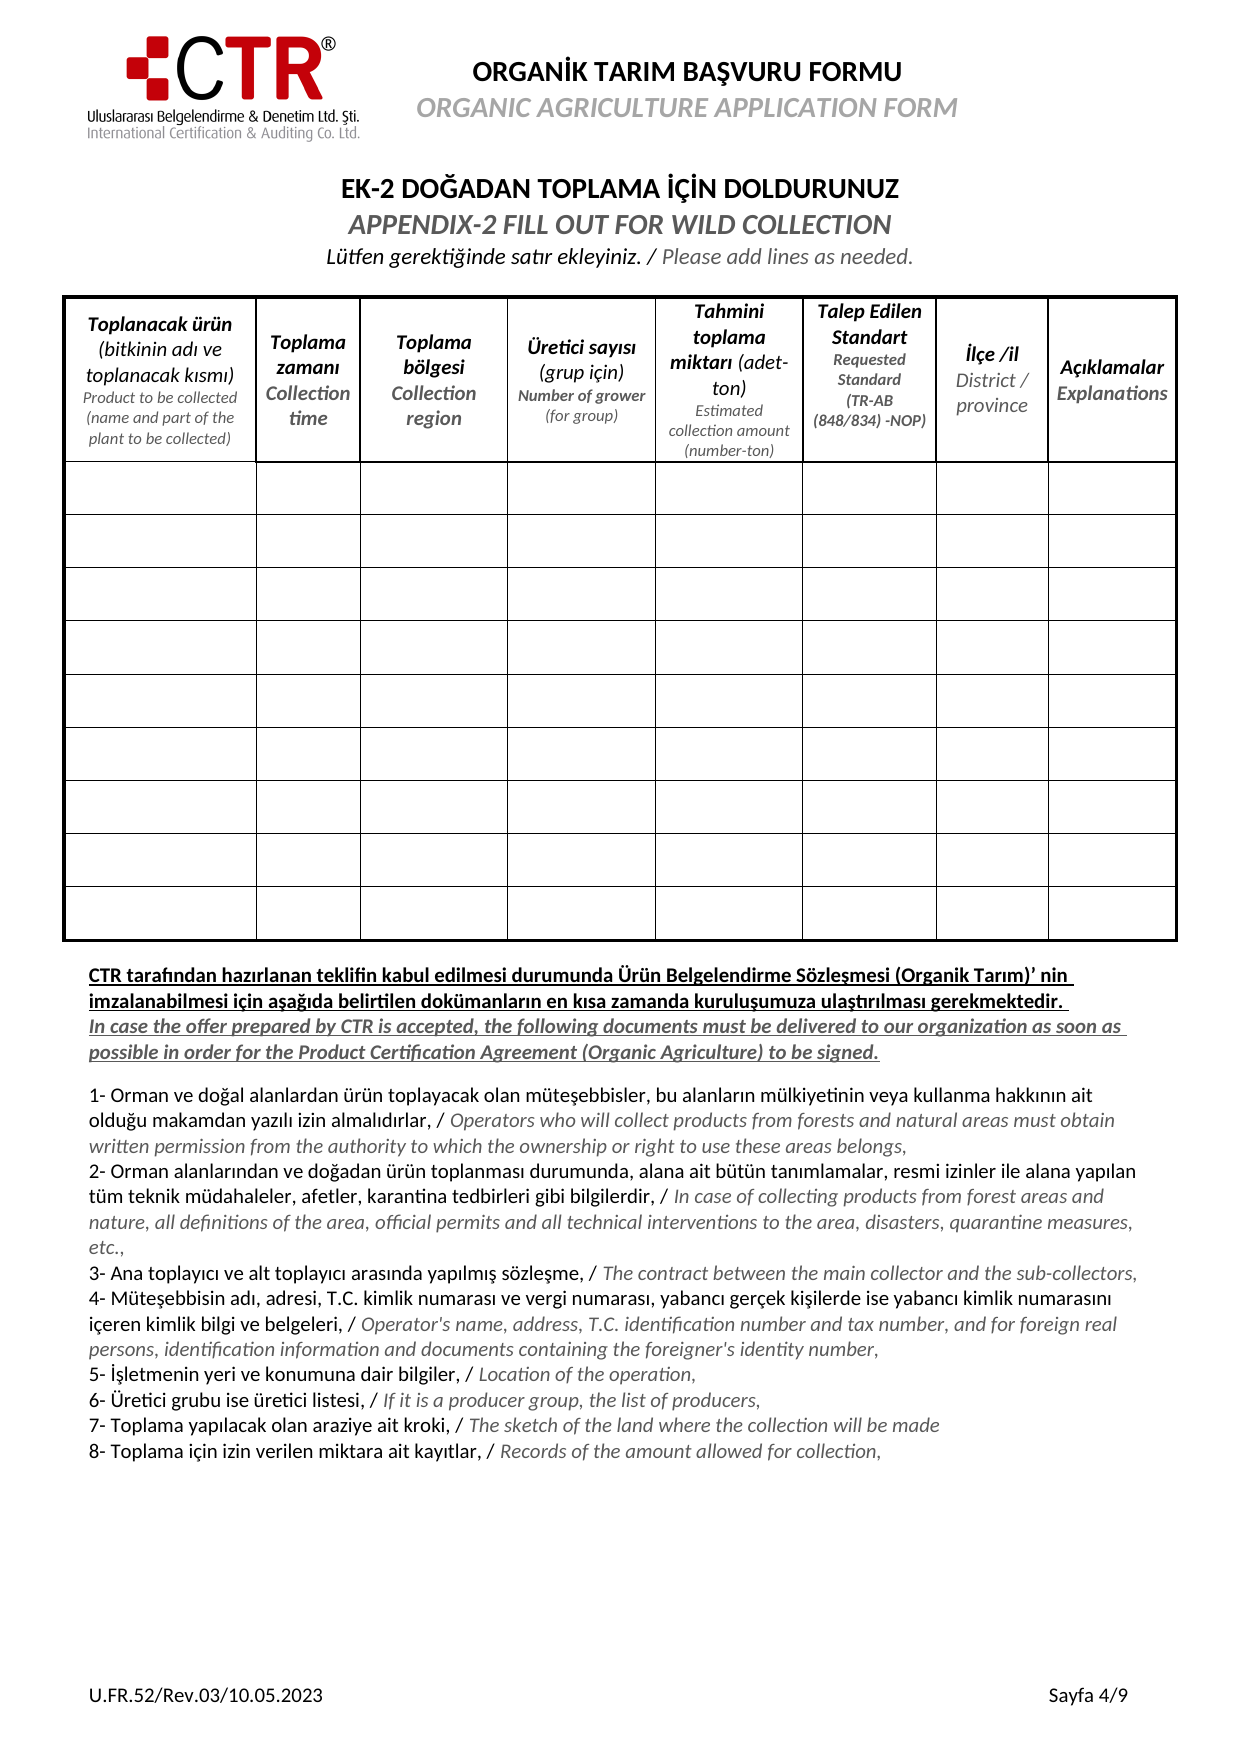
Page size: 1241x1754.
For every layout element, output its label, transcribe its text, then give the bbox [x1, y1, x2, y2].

table_cell [508, 781, 655, 833]
table_cell [66, 887, 256, 939]
table_cell [361, 568, 507, 620]
table_header Toplama bölgesi Collection region [361, 299, 507, 461]
table_cell [803, 463, 936, 514]
table_cell [66, 621, 256, 673]
table_cell [361, 463, 507, 514]
table_header İlçe /il District / province [937, 299, 1047, 461]
text EK-2 DOĞADAN TOPLAMA İÇİN DOLDURUNUZ [89, 171, 1152, 206]
table_cell [656, 621, 802, 673]
table_cell [66, 834, 256, 886]
table_cell [1049, 834, 1175, 886]
table_cell [803, 675, 936, 727]
table_cell [656, 781, 802, 833]
table_cell [803, 621, 936, 673]
text 6- Üretici grubu ise üretici listesi, / If it is a producer group, the list of producers, [89, 1387, 1152, 1412]
table_cell [257, 621, 360, 673]
table_cell [257, 728, 360, 780]
table_cell [656, 515, 802, 567]
table_cell [656, 728, 802, 780]
text 3- Ana toplayıcı ve alt toplayıcı arasında yapılmış sözleşme, / The contract between the main collector and the sub-collectors, [89, 1260, 1152, 1285]
table_cell [937, 621, 1048, 673]
table_cell [257, 568, 360, 620]
table_cell [656, 568, 802, 620]
table_cell [257, 515, 360, 567]
table_cell [937, 515, 1048, 567]
picture [87, 35, 360, 142]
table_cell [66, 728, 256, 780]
table_cell [1049, 887, 1175, 939]
table_cell [361, 834, 507, 886]
table_header Toplama zamanı Collection time [257, 299, 359, 461]
table_cell [1049, 515, 1175, 567]
table_cell [656, 887, 802, 939]
text Lütfen gerektiğinde satır ekleyiniz. / Please add lines as needed. [89, 242, 1152, 270]
table_cell [66, 515, 256, 567]
table_cell [1049, 728, 1175, 780]
table_cell [803, 728, 936, 780]
table_cell [508, 515, 655, 567]
table_cell [361, 781, 507, 833]
table_cell [803, 781, 936, 833]
table_cell [508, 568, 655, 620]
table_cell [361, 515, 507, 567]
text 2- Orman alanlarından ve doğadan ürün toplanması durumunda, alana ait bütün tanımlamalar, resmi izinler ile alana yapılan tüm teknik müdahaleler, afetler, karantina tedbirleri gibi bilgilerdir, / In case of collecting products from forest areas and nature, all definitions of the area, official permits and all technical interventions to the area, disasters, quarantine measures, etc., [89, 1158, 1152, 1260]
table_cell [361, 728, 507, 780]
text APPENDIX-2 FILL OUT FOR WILD COLLECTION [89, 206, 1152, 242]
table_cell [257, 887, 360, 939]
table_cell [937, 463, 1048, 514]
table_cell [66, 568, 256, 620]
table_header Üretici sayısı (grup için) Number of grower (for group) [508, 299, 655, 461]
table_cell [937, 834, 1048, 886]
table_cell [257, 463, 360, 514]
table_cell [66, 781, 256, 833]
text 5- İşletmenin yeri ve konumuna dair bilgiler, / Location of the operation, [89, 1362, 1152, 1387]
table_cell [508, 621, 655, 673]
table_cell [937, 887, 1048, 939]
table_cell [508, 675, 655, 727]
table_cell [257, 675, 360, 727]
table_cell [508, 728, 655, 780]
table_cell [803, 568, 936, 620]
table_cell [1049, 621, 1175, 673]
table_cell [803, 887, 936, 939]
table_cell [937, 781, 1048, 833]
text 4- Müteşebbisin adı, adresi, T.C. kimlik numarası ve vergi numarası, yabancı gerçek kişilerde ise yabancı kimlik numarasını içeren kimlik bilgi ve belgeleri, / Operator's name, address, T.C. identification number and tax number, and for foreign real persons, identification information and documents containing the foreigner's identity number, [89, 1285, 1152, 1362]
table_cell [361, 675, 507, 727]
table_cell [937, 675, 1048, 727]
table_cell [656, 463, 802, 514]
table_cell [1049, 675, 1175, 727]
table_cell [361, 621, 507, 673]
table_cell [257, 834, 360, 886]
table_cell [361, 887, 507, 939]
table_cell [803, 515, 936, 567]
table_header Toplanacak ürün (bitkinin adı ve toplanacak kısmı) Product to be collected (name and part of the plant to be collected) [66, 299, 255, 461]
text 7- Toplama yapılacak olan araziye ait kroki, / The sketch of the land where the collection will be made [89, 1412, 1152, 1438]
table_cell [656, 834, 802, 886]
table_cell [66, 462, 256, 514]
text In case the offer prepared by CTR is accepted, the following documents must be delivered to our organization as soon as possible in order for the Product Certification Agreement (Organic Agriculture) to be signed. [89, 1013, 1152, 1064]
text 1- Orman ve doğal alanlardan ürün toplayacak olan müteşebbisler, bu alanların mülkiyetinin veya kullanma hakkının ait olduğu makamdan yazılı izin almalıdırlar, / Operators who will collect products from forests and natural areas must obtain written permission from the authority to which the ownership or right to use these areas belongs, [89, 1082, 1152, 1158]
table_cell [66, 675, 256, 727]
table_cell [1049, 568, 1175, 620]
table_cell [937, 728, 1048, 780]
table_cell [656, 675, 802, 727]
table_header Talep Edilen Standart Requested Standard (TR-AB (848/834) -NOP) [804, 299, 935, 461]
table_cell [803, 834, 936, 886]
table_cell [508, 887, 655, 939]
table_header Açıklamalar Explanations [1049, 299, 1175, 461]
table_cell [508, 834, 655, 886]
table_cell [1049, 463, 1175, 514]
table_cell [257, 781, 360, 833]
text CTR tarafından hazırlanan teklifin kabul edilmesi durumunda Ürün Belgelendirme Sözleşmesi (Organik Tarım)’ nin imzalanabilmesi için aşağıda belirtilen dokümanların en kısa zamanda kuruluşumuza ulaştırılması gerekmektedir. [89, 963, 1167, 1013]
table_cell [937, 568, 1048, 620]
table_cell [508, 463, 655, 514]
text 8- Toplama için izin verilen miktara ait kayıtlar, / Records of the amount allowed for collection, [89, 1438, 1152, 1463]
table_header Tahmini toplama miktarı (adet-ton) Estimated collection amount (number-ton) [656, 299, 802, 461]
table_cell [1049, 781, 1175, 833]
